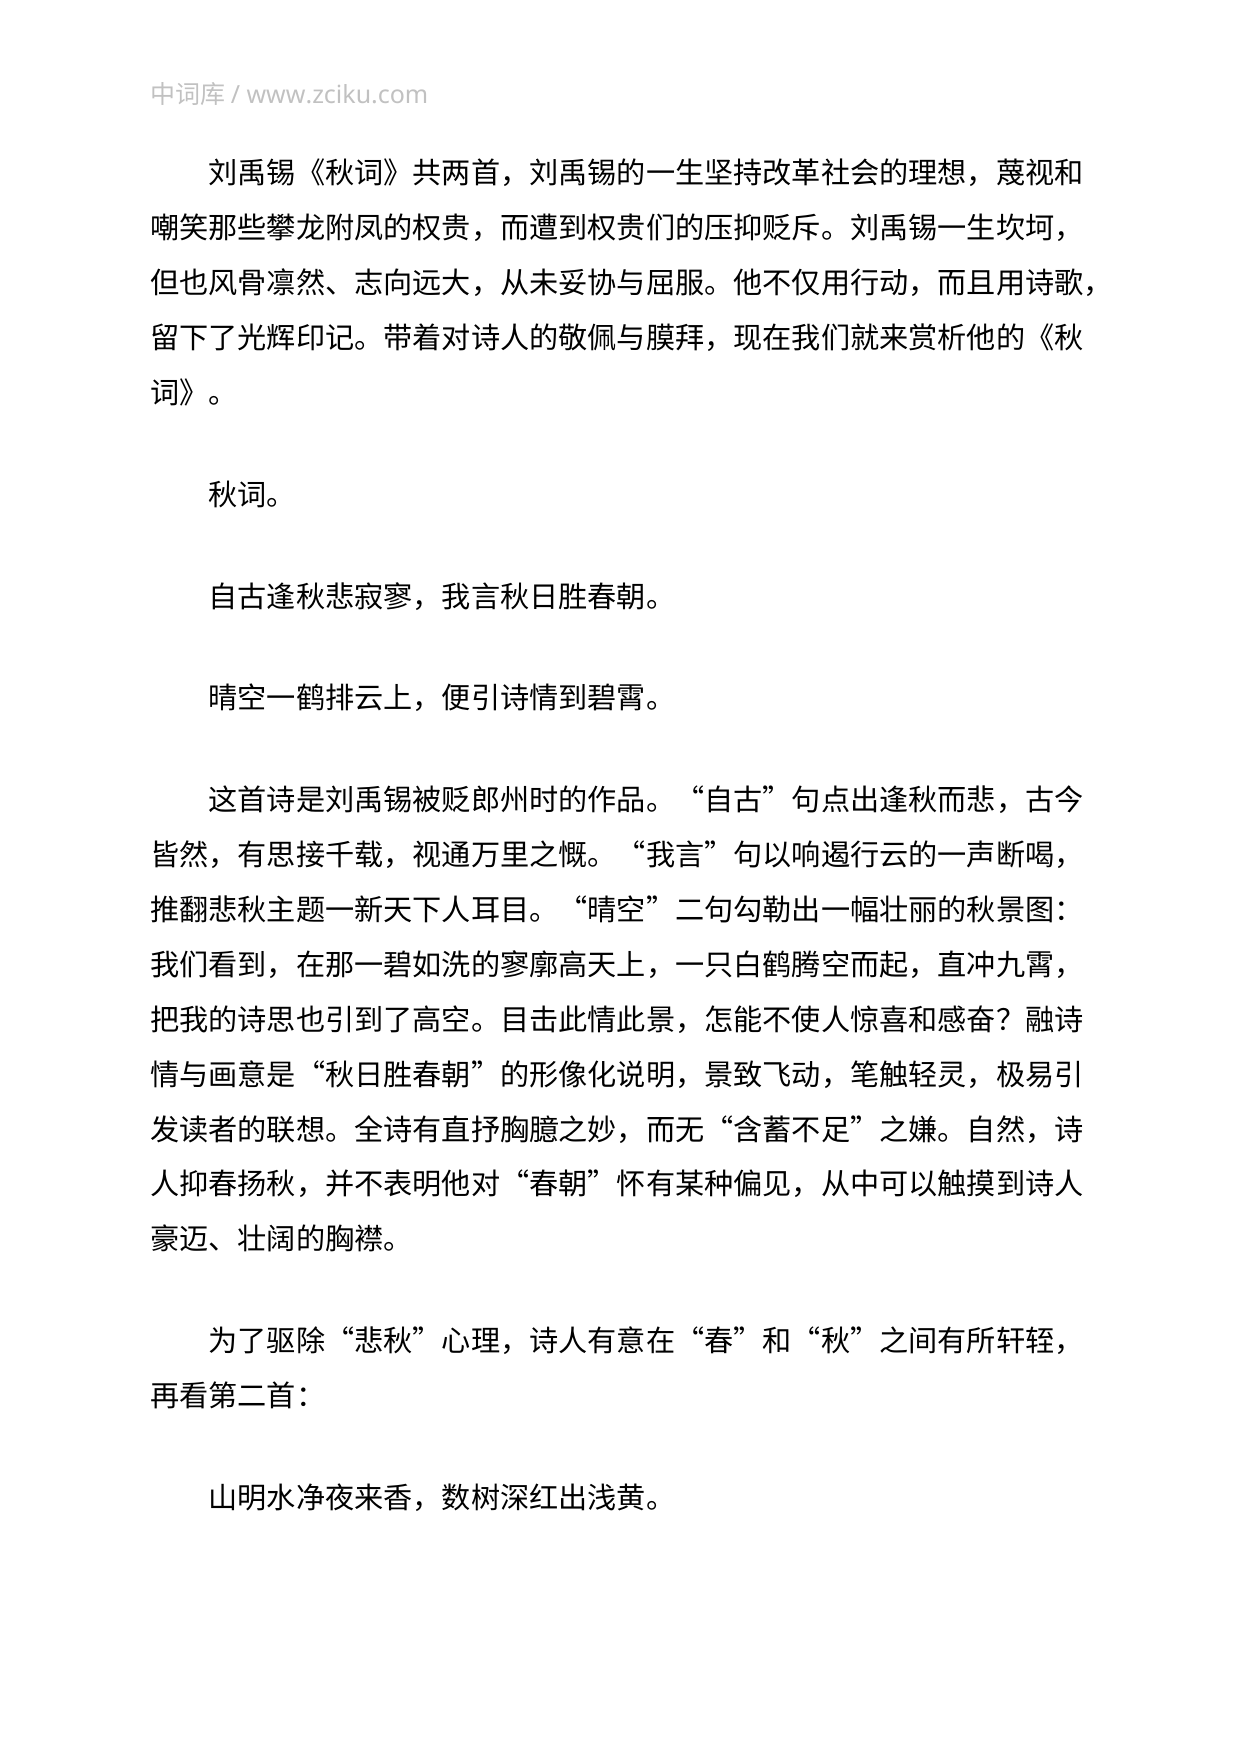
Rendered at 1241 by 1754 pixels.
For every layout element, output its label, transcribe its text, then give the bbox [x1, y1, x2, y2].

text 自古逢秋悲寂寥，我言秋日胜春朝。 [150, 573, 1090, 615]
text 晴空一鹤排云上，便引诗情到碧霄。 [150, 675, 1090, 717]
text 为了驱除“悲秋”心理，诗人有意在“春”和“秋”之间有所轩轾，再看第二首： [150, 1318, 1090, 1415]
text 秋词。 [150, 471, 1090, 514]
text 刘禹锡《秋词》共两首，刘禹锡的一生坚持改革社会的理想，蔑视和嘲笑那些攀龙附凤的权贵，而遭到权贵们的压抑贬斥。刘禹锡一生坎坷，但也风骨凛然、志向远大，从未妥协与屈服。他不仅用行动，而且用诗歌，留下了光辉印记。带着对诗人的敬佩与膜拜，现在我们就来赏析他的《秋词》。 [150, 150, 1090, 412]
text 山明水净夜来香，数树深红出浅黄。 [150, 1474, 1090, 1517]
text 这首诗是刘禹锡被贬郎州时的作品。“自古”句点出逢秋而悲，古今皆然，有思接千载，视通万里之慨。“我言”句以响遏行云的一声断喝，推翻悲秋主题一新天下人耳目。“晴空”二句勾勒出一幅壮丽的秋景图：我们看到，在那一碧如洗的寥廓高天上，一只白鹤腾空而起，直冲九霄，把我的诗思也引到了高空。目击此情此景，怎能不使人惊喜和感奋？融诗情与画意是“秋日胜春朝”的形像化说明，景致飞动，笔触轻灵，极易引发读者的联想。全诗有直抒胸臆之妙，而无“含蓄不足”之嫌。自然，诗人抑春扬秋，并不表明他对“春朝”怀有某种偏见，从中可以触摸到诗人豪迈、壮阔的胸襟。 [150, 777, 1090, 1258]
